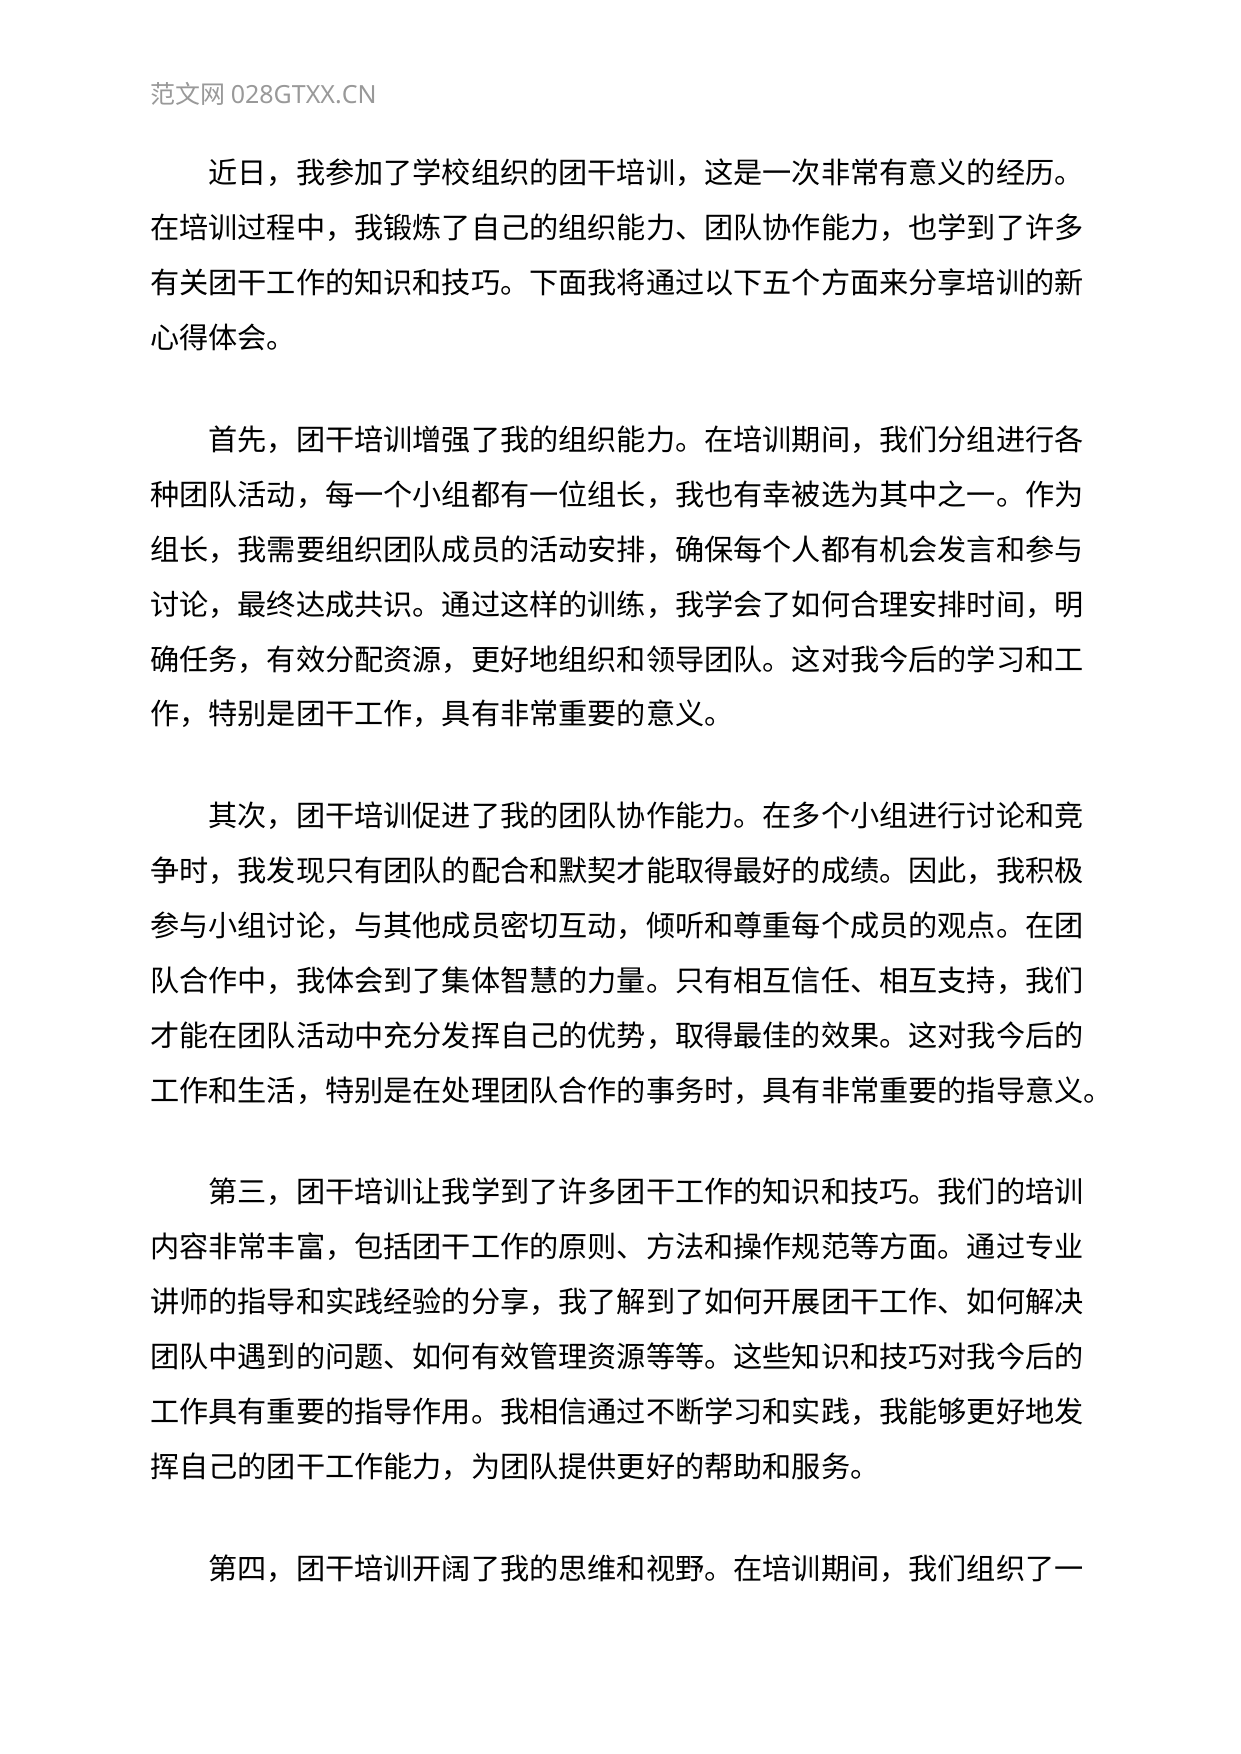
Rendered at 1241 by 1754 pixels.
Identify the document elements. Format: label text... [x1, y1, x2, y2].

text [150, 1545, 1090, 1587]
text 近日，我参加了学校组织的团干培训，这是一次非常有意义的经历。在培训过程中，我锻炼了自己的组织能力、团队协作能力，也学到了许多有关团干工作的知识和技巧。下面我将通过以下五个方面来分享培训的新心得体会。 [150, 150, 1090, 357]
text 首先，团干培训增强了我的组织能力。在培训期间，我们分组进行各种团队活动，每一个小组都有一位组长，我也有幸被选为其中之一。作为组长，我需要组织团队成员的活动安排，确保每个人都有机会发言和参与讨论，最终达成共识。通过这样的训练，我学会了如何合理安排时间，明确任务，有效分配资源，更好地组织和领导团队。这对我今后的学习和工作，特别是团干工作，具有非常重要的意义。 [150, 416, 1090, 733]
text 其次，团干培训促进了我的团队协作能力。在多个小组进行讨论和竞争时，我发现只有团队的配合和默契才能取得最好的成绩。因此，我积极参与小组讨论，与其他成员密切互动，倾听和尊重每个成员的观点。在团队合作中，我体会到了集体智慧的力量。只有相互信任、相互支持，我们才能在团队活动中充分发挥自己的优势，取得最佳的效果。这对我今后的工作和生活，特别是在处理团队合作的事务时，具有非常重要的指导意义。 [150, 793, 1090, 1109]
text 第三，团干培训让我学到了许多团干工作的知识和技巧。我们的培训内容非常丰富，包括团干工作的原则、方法和操作规范等方面。通过专业讲师的指导和实践经验的分享，我了解到了如何开展团干工作、如何解决团队中遇到的问题、如何有效管理资源等等。这些知识和技巧对我今后的工作具有重要的指导作用。我相信通过不断学习和实践，我能够更好地发挥自己的团干工作能力，为团队提供更好的帮助和服务。 [150, 1169, 1090, 1486]
